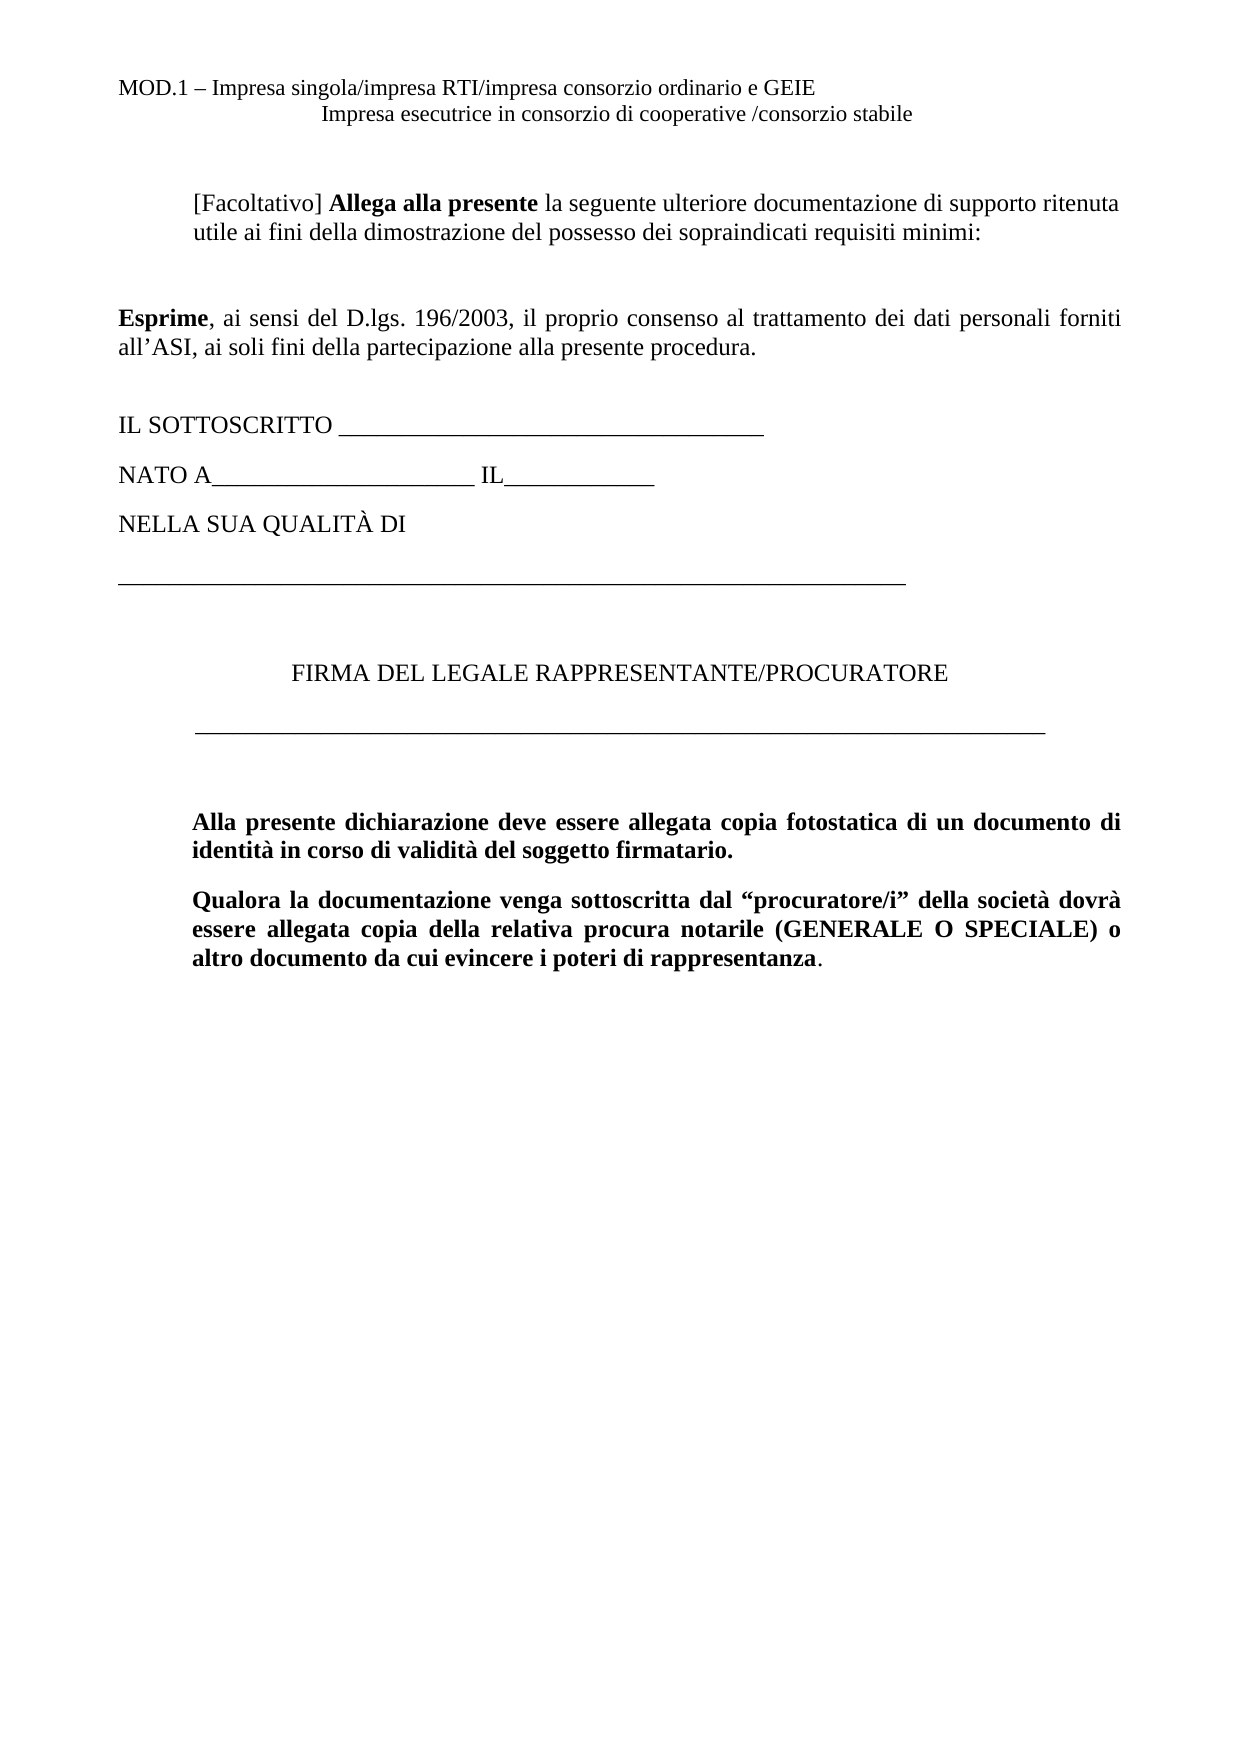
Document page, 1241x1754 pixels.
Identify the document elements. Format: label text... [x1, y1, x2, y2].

text Esprime, ai sensi del D.lgs. 196/2003, il proprio consenso al trattamento dei dati personali forniti all’ASI, ai soli fini della partecipazione alla presente procedura. [118, 303, 1122, 361]
text ____________________________________________________________________ [118, 708, 1122, 736]
text NELLA SUA QUALITÀ DI [118, 509, 1122, 538]
text NATO A_____________________ IL____________ [118, 460, 1122, 488]
text IL SOTTOSCRITTO __________________________________ [118, 410, 1122, 439]
text Qualora la documentazione venga sottoscritta dal “procuratore/i” della società dovrà essere allegata copia della relativa procura notarile (GENERALE O SPECIALE) o altro documento da cui evincere i poteri di rappresentanza. [192, 885, 1122, 971]
text _______________________________________________________________ [118, 559, 1122, 588]
text FIRMA DEL LEGALE RAPPRESENTANTE/PROCURATORE [118, 658, 1122, 687]
text Alla presente dichiarazione deve essere allegata copia fotostatica di un documento di identità in corso di validità del soggetto firmatario. [192, 807, 1122, 864]
text [Facoltativo] Allega alla presente la seguente ulteriore documentazione di supporto ritenuta utile ai fini della dimostrazione del possesso dei sopraindicati requisiti minimi: [193, 188, 1122, 246]
